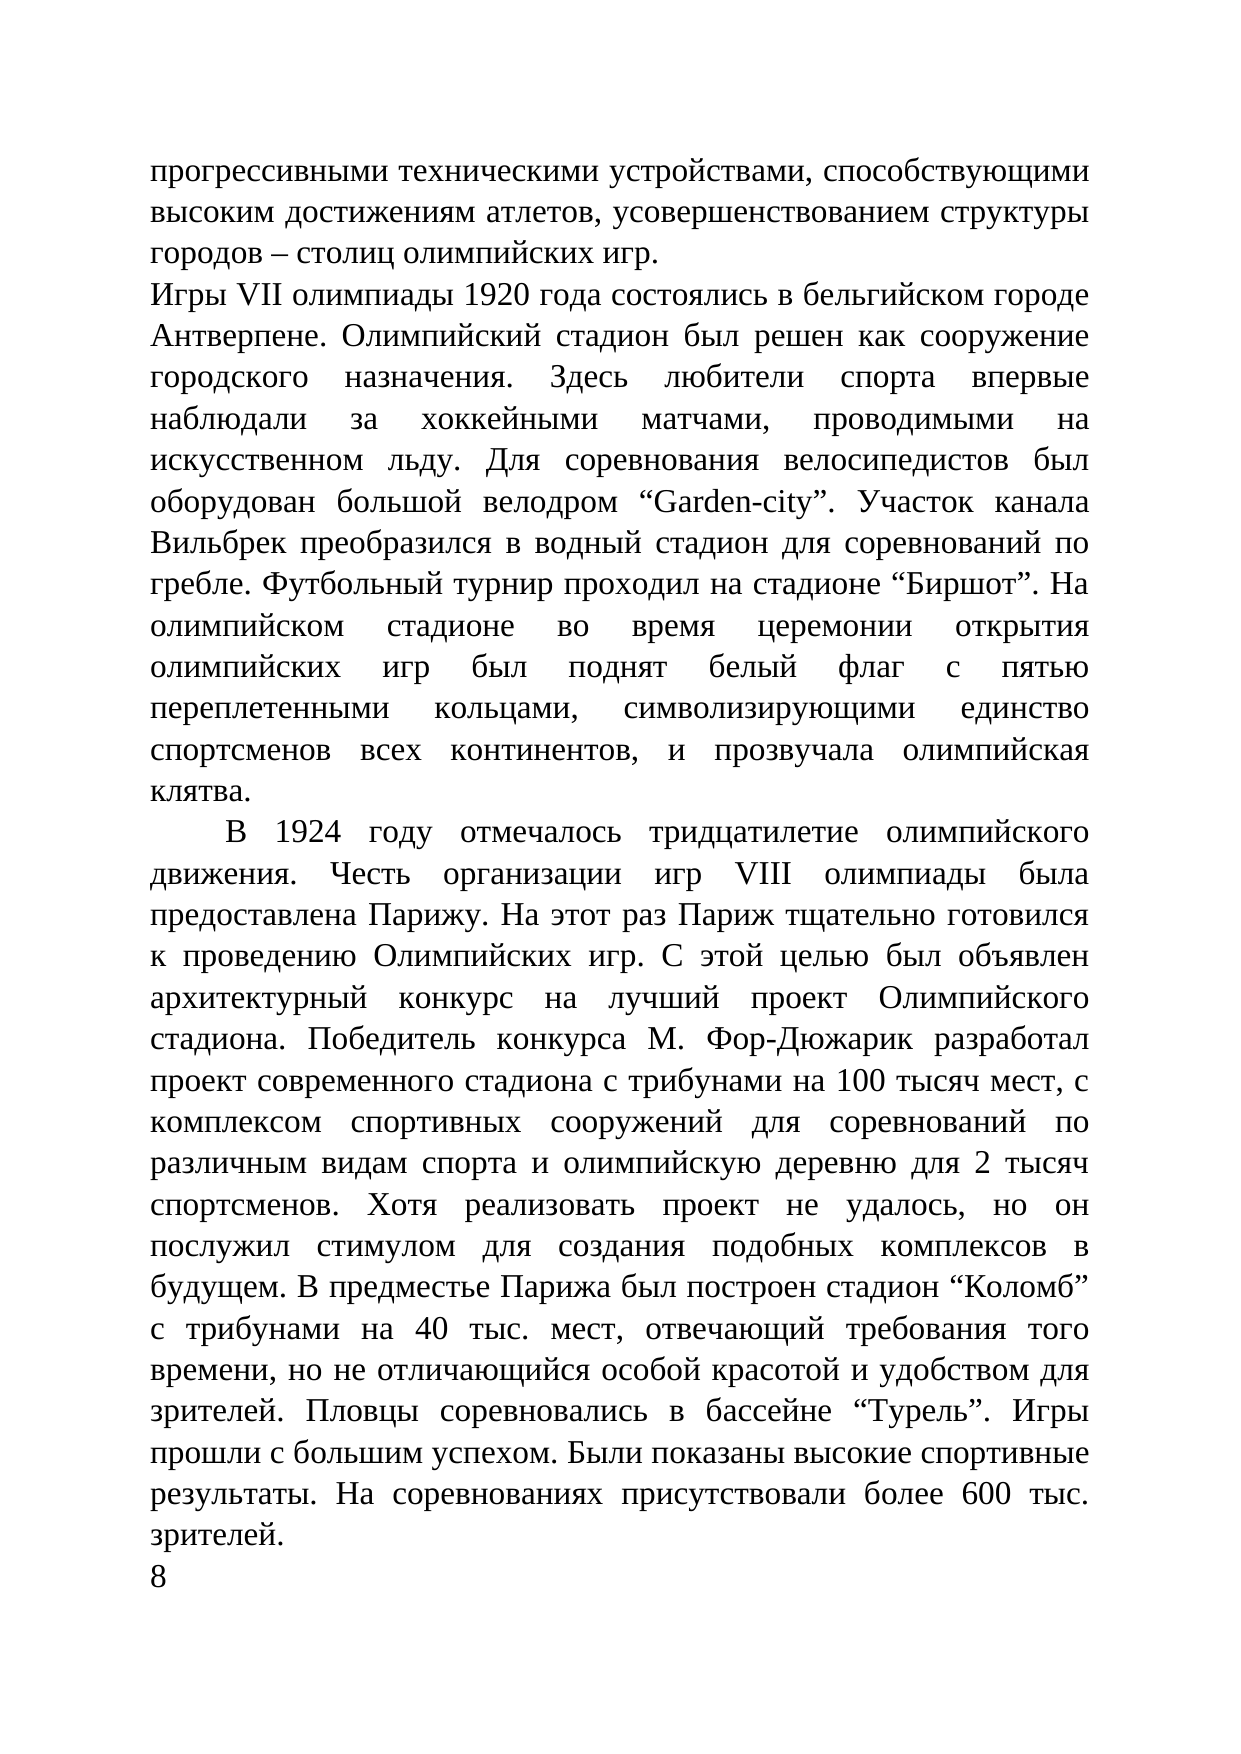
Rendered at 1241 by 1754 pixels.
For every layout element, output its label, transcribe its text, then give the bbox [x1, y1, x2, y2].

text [150, 150, 1090, 271]
text В 1924 году отмечалось тридцатилетие олимпийского движения. Честь организации игр VIII олимпиады была предоставлена Парижу. На этот раз Париж тщательно готовился к проведению Олимпийских игр. С этой целью был объявлен архитектурный конкурс на лучший проект Олимпийского стадиона. Победитель конкурса М. Фор-Дюжарик разработал проект современного стадиона с трибунами на 100 тысяч мест, с комплексом спортивных сооружений для соревнований по различным видам спорта и олимпийскую деревню для 2 тысяч спортсменов. Хотя реализовать проект не удалось, но он послужил стимулом для создания подобных комплексов в будущем. В предместье Парижа был построен стадион “Коломб” с трибунами на 40 тыс. мест, отвечающий требования того времени, но не отличающийся особой красотой и удобством для зрителей. Пловцы соревновались в бассейне “Турель”. Игры прошли с большим успехом. Были показаны высокие спортивные результаты. На соревнованиях присутствовали более 600 тыс. зрителей. [150, 812, 1090, 1553]
text Игры VII олимпиады 1920 года состоялись в бельгийском городе Антверпене. Олимпийский стадион был решен как сооружение городского назначения. Здесь любители спорта впервые наблюдали за хоккейными матчами, проводимыми на искусственном льду. Для соревнования велосипедистов был оборудован большой велодром “Garden-city”. Участок канала Вильбрек преобразился в водный стадион для соревнований по гребле. Футбольный турнир проходил на стадионе “Биршот”. На олимпийском стадионе во время церемонии открытия олимпийских игр был поднят белый флаг с пятью переплетенными кольцами, символизирующими единство спортсменов всех континентов, и прозвучала олимпийская клятва. [150, 274, 1090, 809]
text 8 [150, 1556, 1090, 1594]
